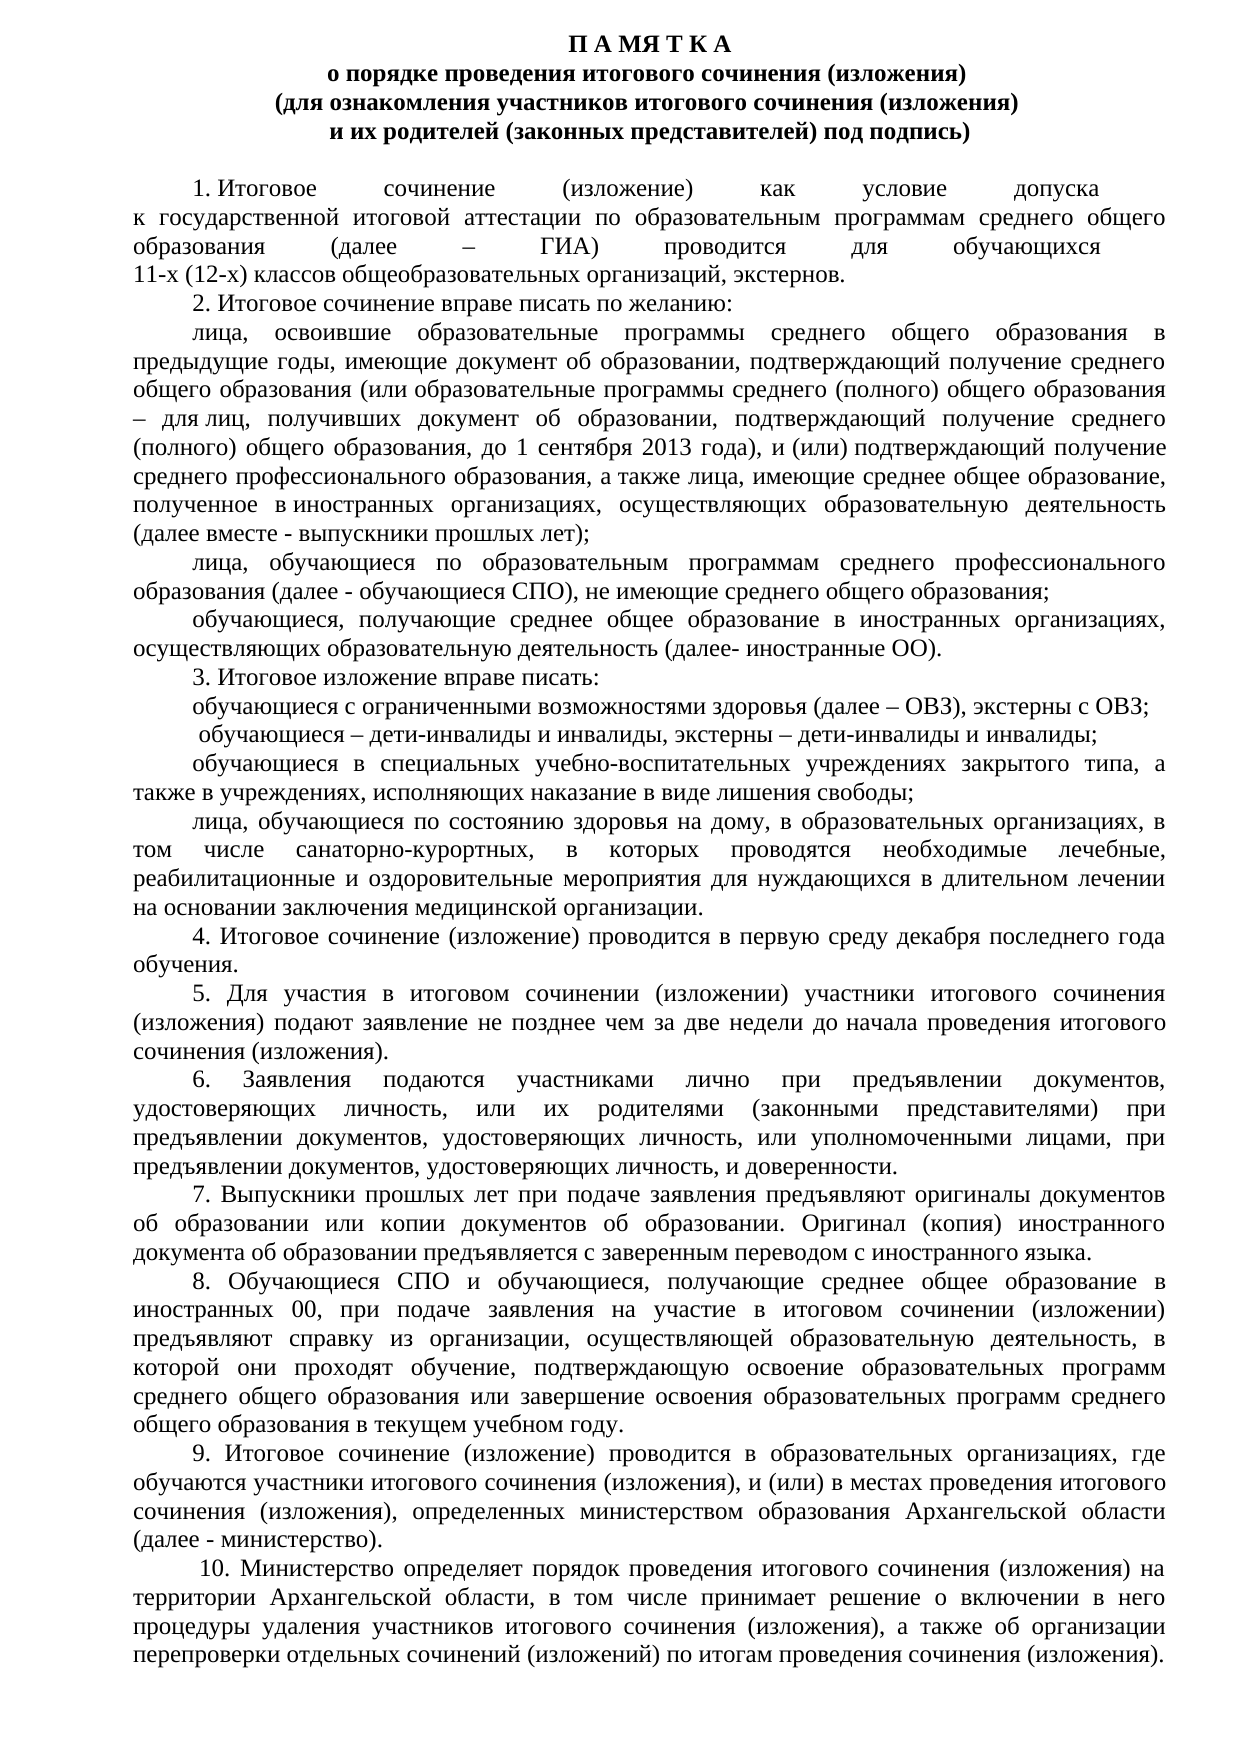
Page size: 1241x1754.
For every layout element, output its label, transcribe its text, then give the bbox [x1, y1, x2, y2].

text 9. Итоговое сочинение (изложение) проводится в образовательных организациях, где обучаются участники итогового сочинения (изложения), и (или) в местах проведения итогового сочинения (изложения), определенных министерством образования Архангельской области (далее - министерство). [133, 1438, 1167, 1553]
text 7. Выпускники прошлых лет при подаче заявления предъявляют оригиналы документов об образовании или копии документов об образовании. Оригинал (копия) иностранного документа об образовании предъявляется с заверенным переводом с иностранного языка. [133, 1179, 1167, 1266]
text 4. Итоговое сочинение (изложение) проводится в первую среду декабря последнего года обучения. [133, 921, 1167, 978]
text лица, обучающиеся по состоянию здоровья на дому, в образовательных организациях, в том числе санаторно-курортных, в которых проводятся необходимые лечебные, реабилитационные и оздоровительные мероприятия для нуждающихся в длительном лечении на основании заключения медицинской организации. [133, 806, 1167, 921]
text 5. Для участия в итоговом сочинении (изложении) участники итогового сочинения (изложения) подают заявление не позднее чем за две недели до начала проведения итогового сочинения (изложения). [133, 978, 1167, 1064]
text обучающиеся с ограниченными возможностями здоровья (далее – ОВЗ), экстерны с ОВЗ; [133, 691, 1167, 719]
text 2. Итоговое сочинение вправе писать по желанию: [133, 288, 1167, 317]
text 3. Итоговое изложение вправе писать: [133, 662, 1167, 691]
subtitle о порядке проведения итогового сочинения (изложения) (для ознакомления участников итогового сочинения (изложения) и их родителей (законных представителей) под подпись) [133, 58, 1167, 144]
text обучающиеся – дети-инвалиды и инвалиды, экстерны – дети-инвалиды и инвалиды; [133, 719, 1167, 748]
text обучающиеся, получающие среднее общее образование в иностранных организациях, осуществляющих образовательную деятельность (далее- иностранные ОО). [133, 604, 1167, 662]
text лица, освоившие образовательные программы среднего общего образования в предыдущие годы, имеющие документ об образовании, подтверждающий получение среднего общего образования (или образовательные программы среднего (полного) общего образования – для лиц, получивших документ об образовании, подтверждающий получение среднего (полного) общего образования, до 1 сентября 2013 года), и (или) подтверждающий получение среднего профессионального образования, а также лица, имеющие среднее общее образование, полученное в иностранных организациях, осуществляющих образовательную деятельность (далее вместе - выпускники прошлых лет); [133, 317, 1167, 547]
subtitle П А МЯ Т К А [133, 29, 1167, 58]
text 1. Итоговое сочинение (изложение) как условие допуска к государственной итоговой аттестации по образовательным программам среднего общего образования (далее – ГИА) проводится для обучающихся 11-х (12-х) классов общеобразовательных организаций, экстернов. [133, 173, 1167, 288]
text 10. Министерство определяет порядок проведения итогового сочинения (изложения) на территории Архангельской области, в том числе принимает решение о включении в него процедуры удаления участников итогового сочинения (изложения), а также об организации перепроверки отдельных сочинений (изложений) по итогам проведения сочинения (изложения). [133, 1553, 1167, 1668]
text 6. Заявления подаются участниками лично при предъявлении документов, удостоверяющих личность, или их родителями (законными представителями) при предъявлении документов, удостоверяющих личность, или уполномоченными лицами, при предъявлении документов, удостоверяющих личность, и доверенности. [133, 1064, 1167, 1179]
text лица, обучающиеся по образовательным программам среднего профессионального образования (далее - обучающиеся СПО), не имеющие среднего общего образования; [133, 547, 1167, 604]
text 8. Обучающиеся СПО и обучающиеся, получающие среднее общее образование в иностранных 00, при подаче заявления на участие в итоговом сочинении (изложении) предъявляют справку из организации, осуществляющей образовательную деятельность, в которой они проходят обучение, подтверждающую освоение образовательных программ среднего общего образования или завершение освоения образовательных программ среднего общего образования в текущем учебном году. [133, 1266, 1167, 1438]
text обучающиеся в специальных учебно-воспитательных учреждениях закрытого типа, а также в учреждениях, исполняющих наказание в виде лишения свободы; [133, 748, 1167, 806]
